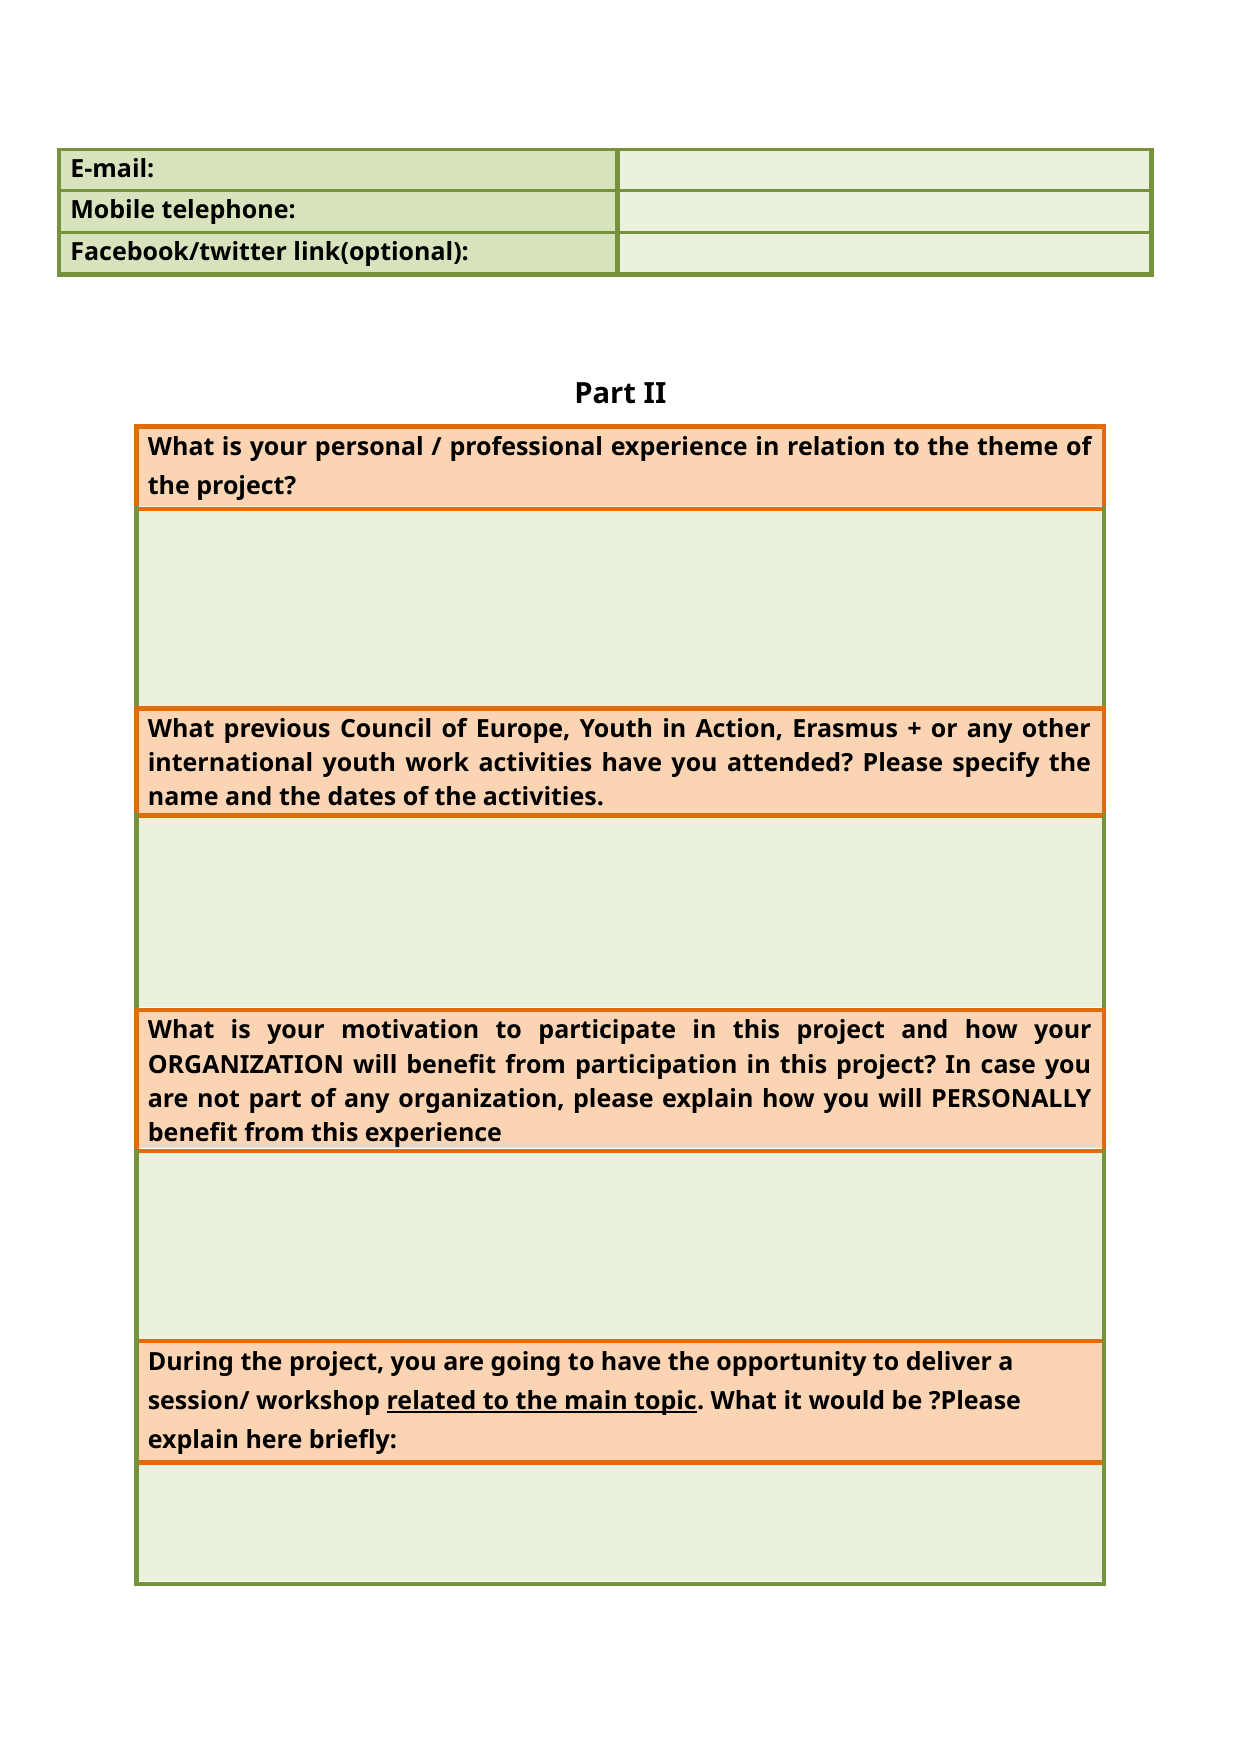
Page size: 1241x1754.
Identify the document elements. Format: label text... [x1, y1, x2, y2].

table_cell [620, 234, 1149, 272]
table_header What is your personal / professional experience in relation to the theme of the project? [139, 429, 1102, 506]
table_cell E-mail: [61, 151, 615, 189]
table_cell [620, 192, 1149, 231]
table_cell What previous Council of Europe, Youth in Action, Erasmus + or any other international youth work activities have you attended? Please specify the name and the dates of the activities. [139, 711, 1102, 813]
subtitle Part II [148, 372, 1093, 412]
table_cell [139, 511, 1102, 706]
table_cell During the project, you are going to have the opportunity to deliver a session/ workshop related to the main topic. What it would be ?Please explain here briefly: [139, 1343, 1102, 1460]
table_cell [139, 818, 1102, 1007]
table_cell [620, 151, 1149, 189]
table_cell Mobile telephone: [61, 192, 615, 231]
table_cell [139, 1465, 1102, 1581]
table_cell Facebook/twitter link(optional): [61, 234, 615, 272]
table_cell What is your motivation to participate in this project and how your ORGANIZATION will benefit from participation in this project? In case you are not part of any organization, please explain how you will PERSONALLY benefit from this experience [139, 1012, 1102, 1148]
table_cell [139, 1153, 1102, 1339]
